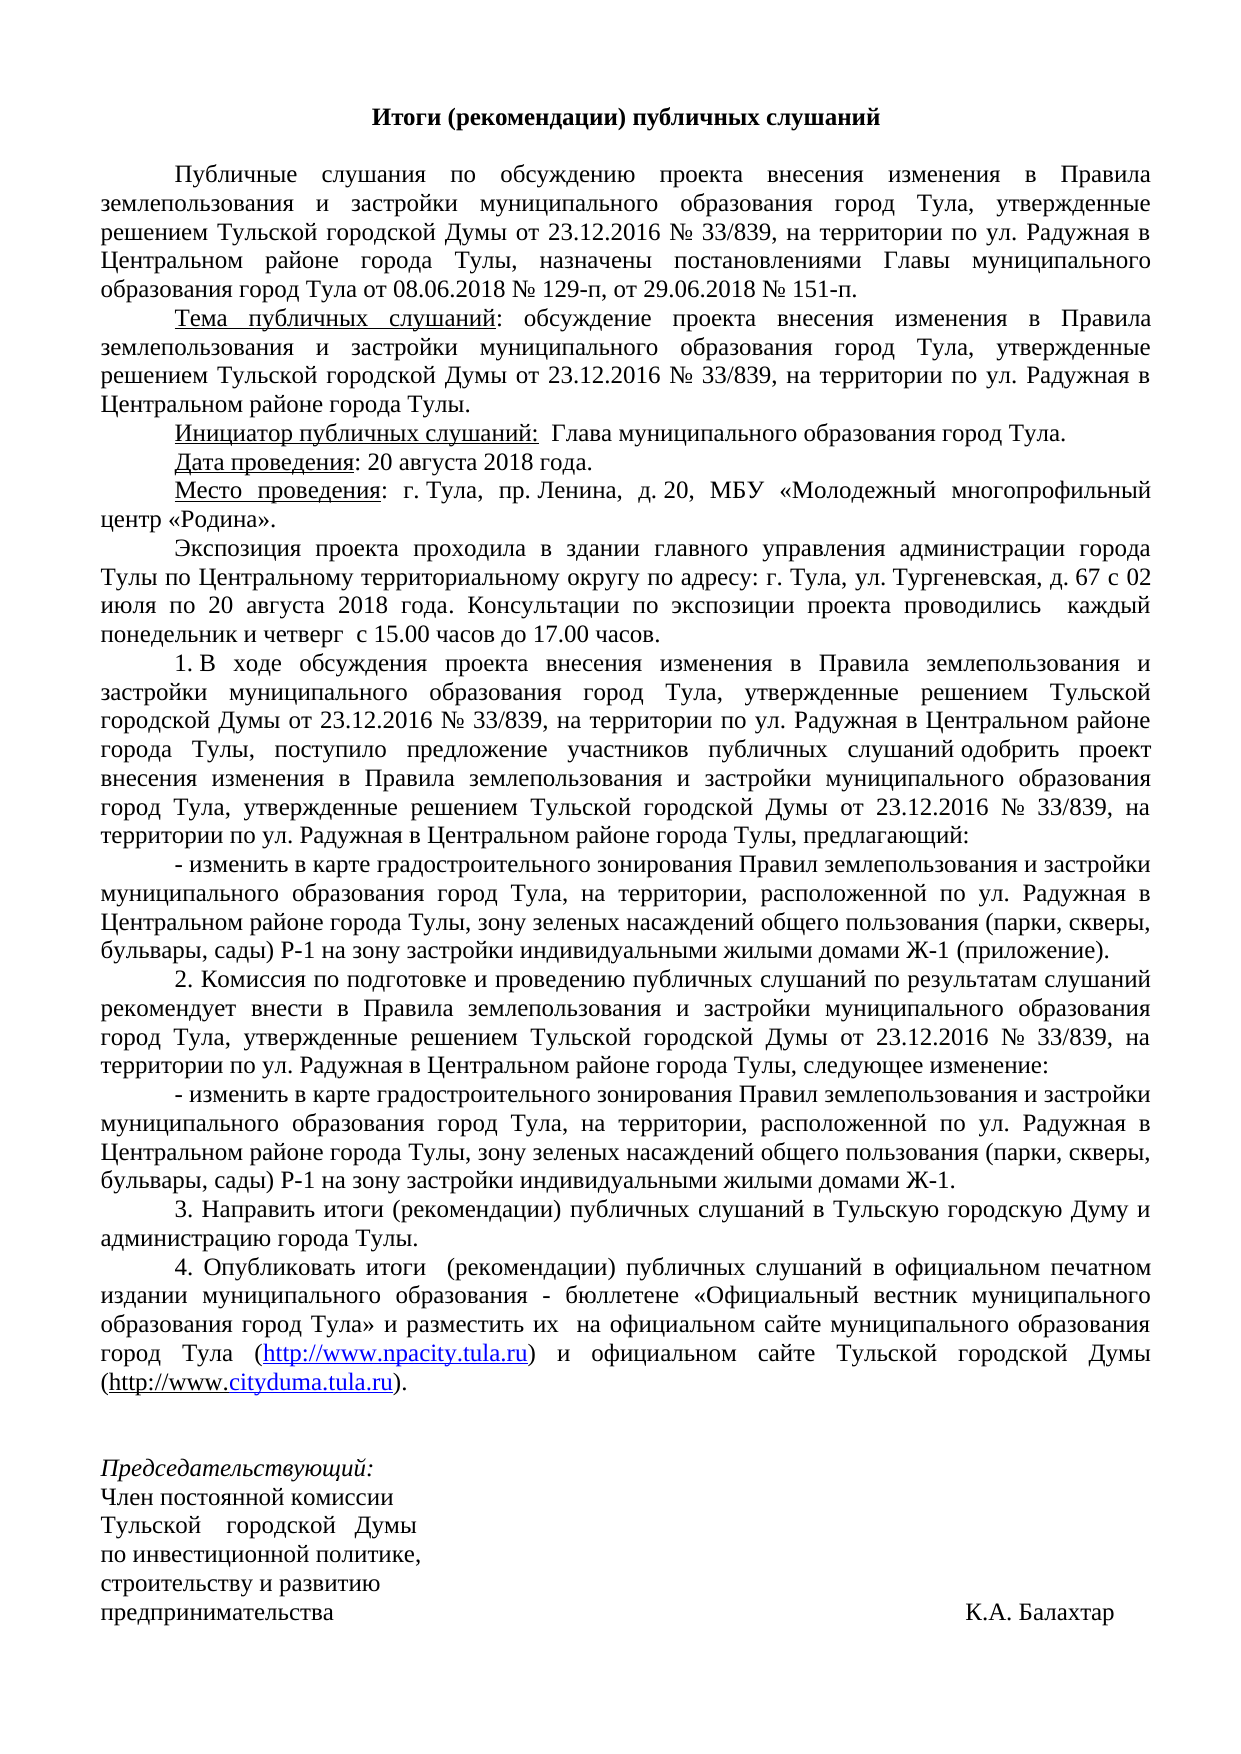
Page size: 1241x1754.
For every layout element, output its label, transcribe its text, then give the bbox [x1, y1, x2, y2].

text - изменить в карте градостроительного зонирования Правил землепользования и застройки муниципального образования город Тула, на территории, расположенной по ул. Радужная в Центральном районе города Тулы, зону зеленых насаждений общего пользования (парки, скверы, бульвары, сады) Р-1 на зону застройки индивидуальными жилыми домами Ж-1. [100, 1079, 1152, 1194]
text Место проведения: г. Тула, пр. Ленина, д. 20, МБУ «Молодежный многопрофильный центр «Родина». [100, 476, 1152, 533]
text Итоги (рекомендации) публичных слушаний [100, 102, 1152, 131]
text Экспозиция проекта проходила в здании главного управления администрации города Тулы по Центральному территориальному округу по адресу: г. Тула, ул. Тургеневская, д. 67 с 02 июля по 20 августа 2018 года. Консультации по экспозиции проекта проводились каждый понедельник и четверг с 15.00 часов до 17.00 часов. [100, 533, 1152, 648]
text Дата проведения: 20 августа 2018 года. [100, 447, 1152, 476]
text предпринимательства К.А. Балахтар [100, 1597, 1152, 1626]
text строительству и развитию [100, 1568, 1152, 1597]
text 2. Комиссия по подготовке и проведению публичных слушаний по результатам слушаний рекомендует внести в Правила землепользования и застройки муниципального образования город Тула, утвержденные решением Тульской городской Думы от 23.12.2016 № 33/839, на территории по ул. Радужная в Центральном районе города Тулы, следующее изменение: [100, 964, 1152, 1079]
text 1. В ходе обсуждения проекта внесения изменения в Правила землепользования и застройки муниципального образования город Тула, утвержденные решением Тульской городской Думы от 23.12.2016 № 33/839, на территории по ул. Радужная в Центральном районе города Тулы, поступило предложение участников публичных слушаний одобрить проект внесения изменения в Правила землепользования и застройки муниципального образования город Тула, утвержденные решением Тульской городской Думы от 23.12.2016 № 33/839, на территории по ул. Радужная в Центральном районе города Тулы, предлагающий: [100, 648, 1152, 849]
text Тульской городской Думы [100, 1511, 1152, 1539]
text - изменить в карте градостроительного зонирования Правил землепользования и застройки муниципального образования город Тула, на территории, расположенной по ул. Радужная в Центральном районе города Тулы, зону зеленых насаждений общего пользования (парки, скверы, бульвары, сады) Р-1 на зону застройки индивидуальными жилыми домами Ж-1 (приложение). [100, 849, 1152, 964]
text Член постоянной комиссии [100, 1482, 1152, 1511]
text 4. Опубликовать итоги (рекомендации) публичных слушаний в официальном печатном издании муниципального образования - бюллетене «Официальный вестник муниципального образования город Тула» и разместить их на официальном сайте муниципального образования город Тула (http://www.npacity.tula.ru) и официальном сайте Тульской городской Думы (http://www.cityduma.tula.ru). [100, 1252, 1152, 1396]
text 3. Направить итоги (рекомендации) публичных слушаний в Тульскую городскую Думу и администрацию города Тулы. [100, 1194, 1152, 1252]
text Председательствующий: [100, 1453, 1152, 1482]
text Инициатор публичных слушаний: Глава муниципального образования город Тула. [100, 418, 1152, 447]
text по инвестиционной политике, [100, 1539, 1152, 1568]
text Тема публичных слушаний: обсуждение проекта внесения изменения в Правила землепользования и застройки муниципального образования город Тула, утвержденные решением Тульской городской Думы от 23.12.2016 № 33/839, на территории по ул. Радужная в Центральном районе города Тулы. [100, 303, 1152, 418]
text Публичные слушания по обсуждению проекта внесения изменения в Правила землепользования и застройки муниципального образования город Тула, утвержденные решением Тульской городской Думы от 23.12.2016 № 33/839, на территории по ул. Радужная в Центральном районе города Тулы, назначены постановлениями Главы муниципального образования город Тула от 08.06.2018 № 129-п, от 29.06.2018 № 151-п. [100, 159, 1152, 303]
